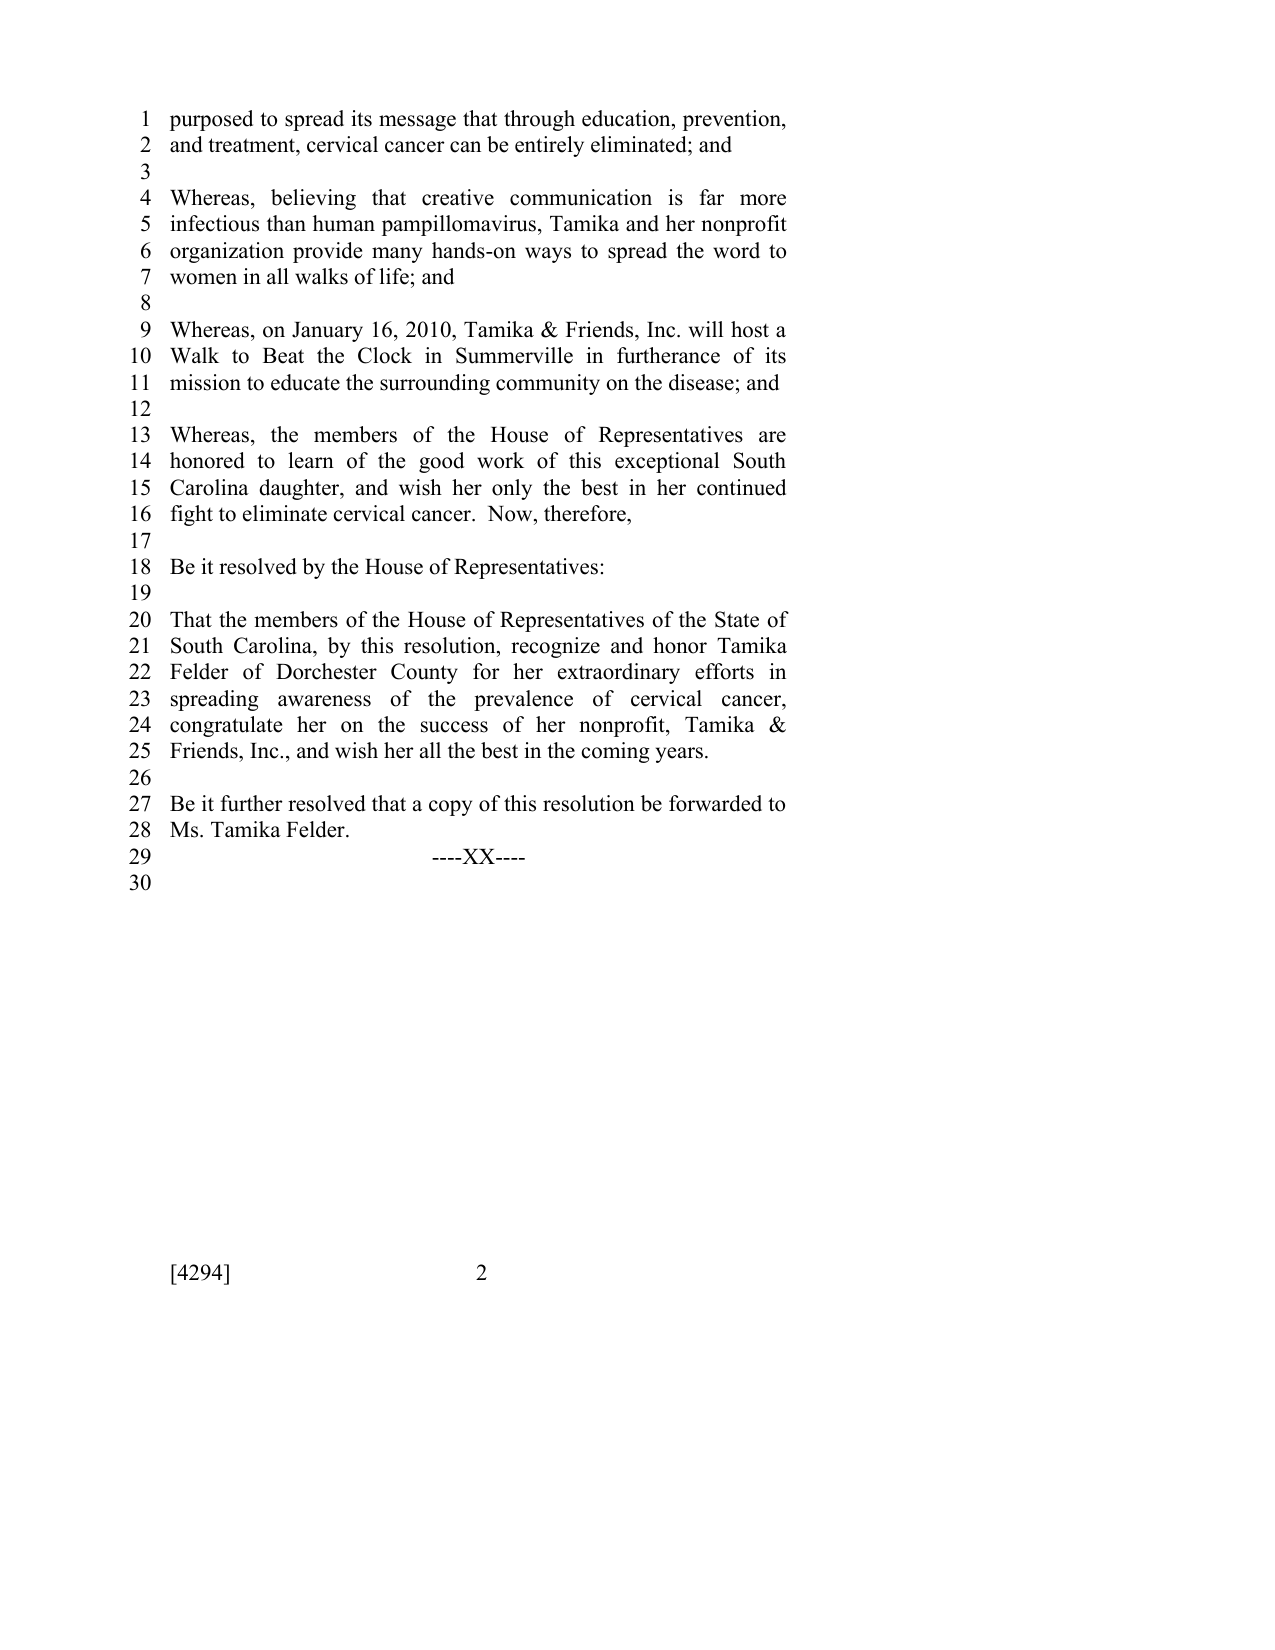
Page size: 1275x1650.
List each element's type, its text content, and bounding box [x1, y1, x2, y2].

text Whereas, the members of the House of Representatives are honored to learn of the good work of this exceptional South Carolina daughter, and wish her only the best in her continued fight to eliminate cervical cancer. Now, therefore, [169, 421, 787, 527]
text Be it further resolved that a copy of this resolution be forwarded to Ms. Tamika Felder. [169, 790, 787, 843]
text That the members of the House of Representatives of the State of South Carolina, by this resolution, recognize and honor Tamika Felder of Dorchester County for her extraordinary efforts in spreading awareness of the prevalence of cervical cancer, congratulate her on the success of her nonprofit, Tamika & Friends, Inc., and wish her all the best in the coming years. [169, 606, 787, 764]
text Whereas, on January 16, 2010, Tamika & Friends, Inc. will host a Walk to Beat the Clock in Summerville in furtherance of its mission to educate the surrounding community on the disease; and [169, 316, 787, 395]
text Be it resolved by the House of Representatives: [169, 553, 787, 579]
text Whereas, believing that creative communication is far more infectious than human pampillomavirus, Tamika and her nonprofit organization provide many hands-on ways to spread the word to women in all walks of life; and [169, 184, 787, 289]
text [169, 105, 787, 158]
text ----XX---- [169, 843, 787, 869]
